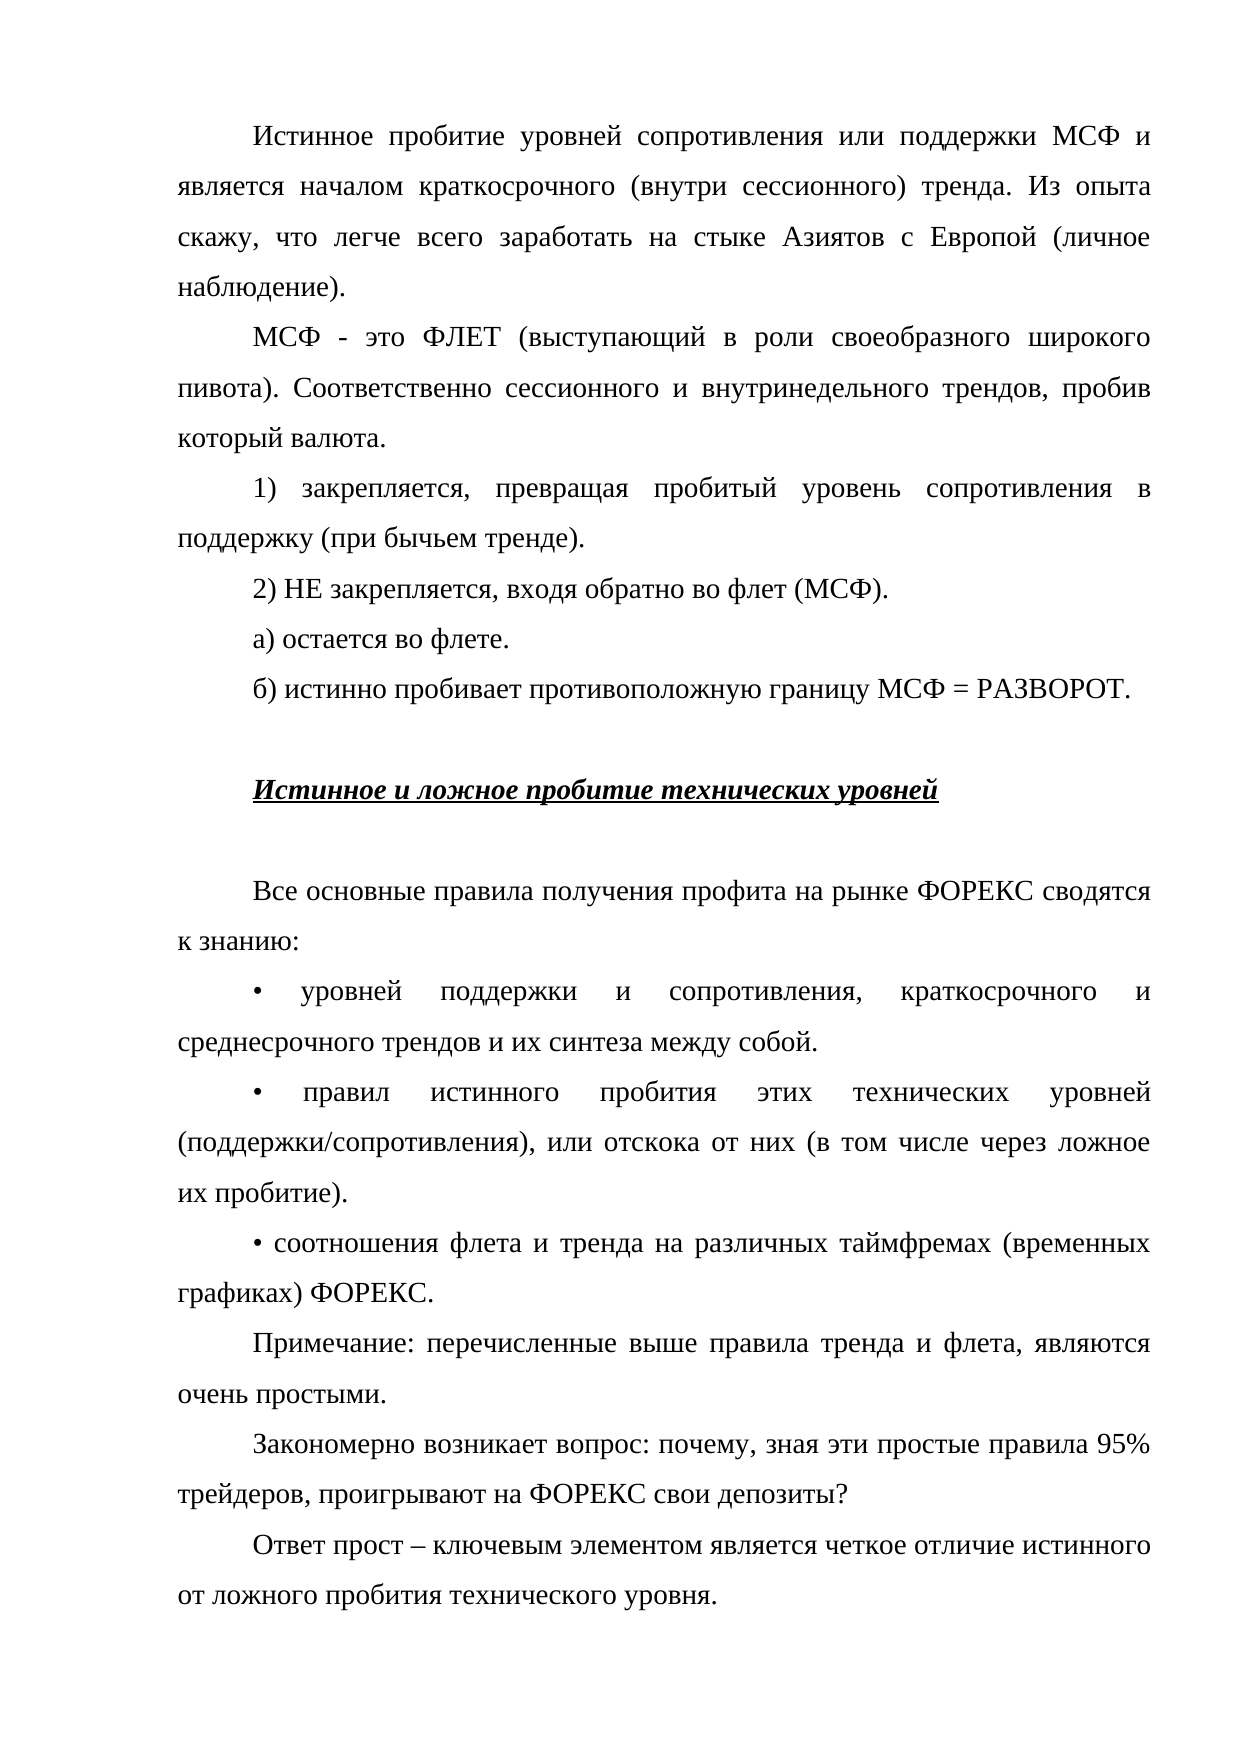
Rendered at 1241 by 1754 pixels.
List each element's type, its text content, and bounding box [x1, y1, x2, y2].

text 1) закрепляется, превращая пробитый уровень сопротивления в поддержку (при бычьем тренде). [177, 470, 1152, 554]
text • уровней поддержки и сопротивления, краткосрочного и среднесрочного трендов и их синтеза между собой. [177, 973, 1152, 1057]
text Ответ прост – ключевым элементом является четкое отличие истинного от ложного пробития технического уровня. [177, 1527, 1152, 1611]
text Примечание: перечисленные выше правила тренда и флета, являются очень простыми. [177, 1326, 1152, 1409]
text Все основные правила получения профита на рынке ФОРЕКС сводятся к знанию: [177, 873, 1152, 957]
text • соотношения флета и тренда на различных таймфремах (временных графиках) ФОРЕКС. [177, 1225, 1152, 1309]
text Закономерно возникает вопрос: почему, зная эти простые правила 95% трейдеров, проигрывают на ФОРЕКС свои депозиты? [177, 1426, 1152, 1510]
text б) истинно пробивает противоположную границу МСФ = РАЗВОРОТ. [177, 672, 1152, 705]
text а) остается во флете. [177, 621, 1152, 655]
text Истинное пробитие уровней сопротивления или поддержки МСФ и является началом краткосрочного (внутри сессионного) тренда. Из опыта скажу, что легче всего заработать на стыке Азиятов с Европой (личное наблюдение). [177, 118, 1152, 303]
text 2) НЕ закрепляется, входя обратно во флет (МСФ). [177, 571, 1152, 604]
text Истинное и ложное пробитие технических уровней [177, 772, 1152, 806]
text МСФ - это ФЛЕТ (выступающий в роли своеобразного широкого пивота). Соответственно сессионного и внутринедельного трендов, пробив который валюта. [177, 319, 1152, 453]
text • правил истинного пробития этих технических уровней (поддержки/сопротивления), или отскока от них (в том числе через ложное их пробитие). [177, 1074, 1152, 1208]
